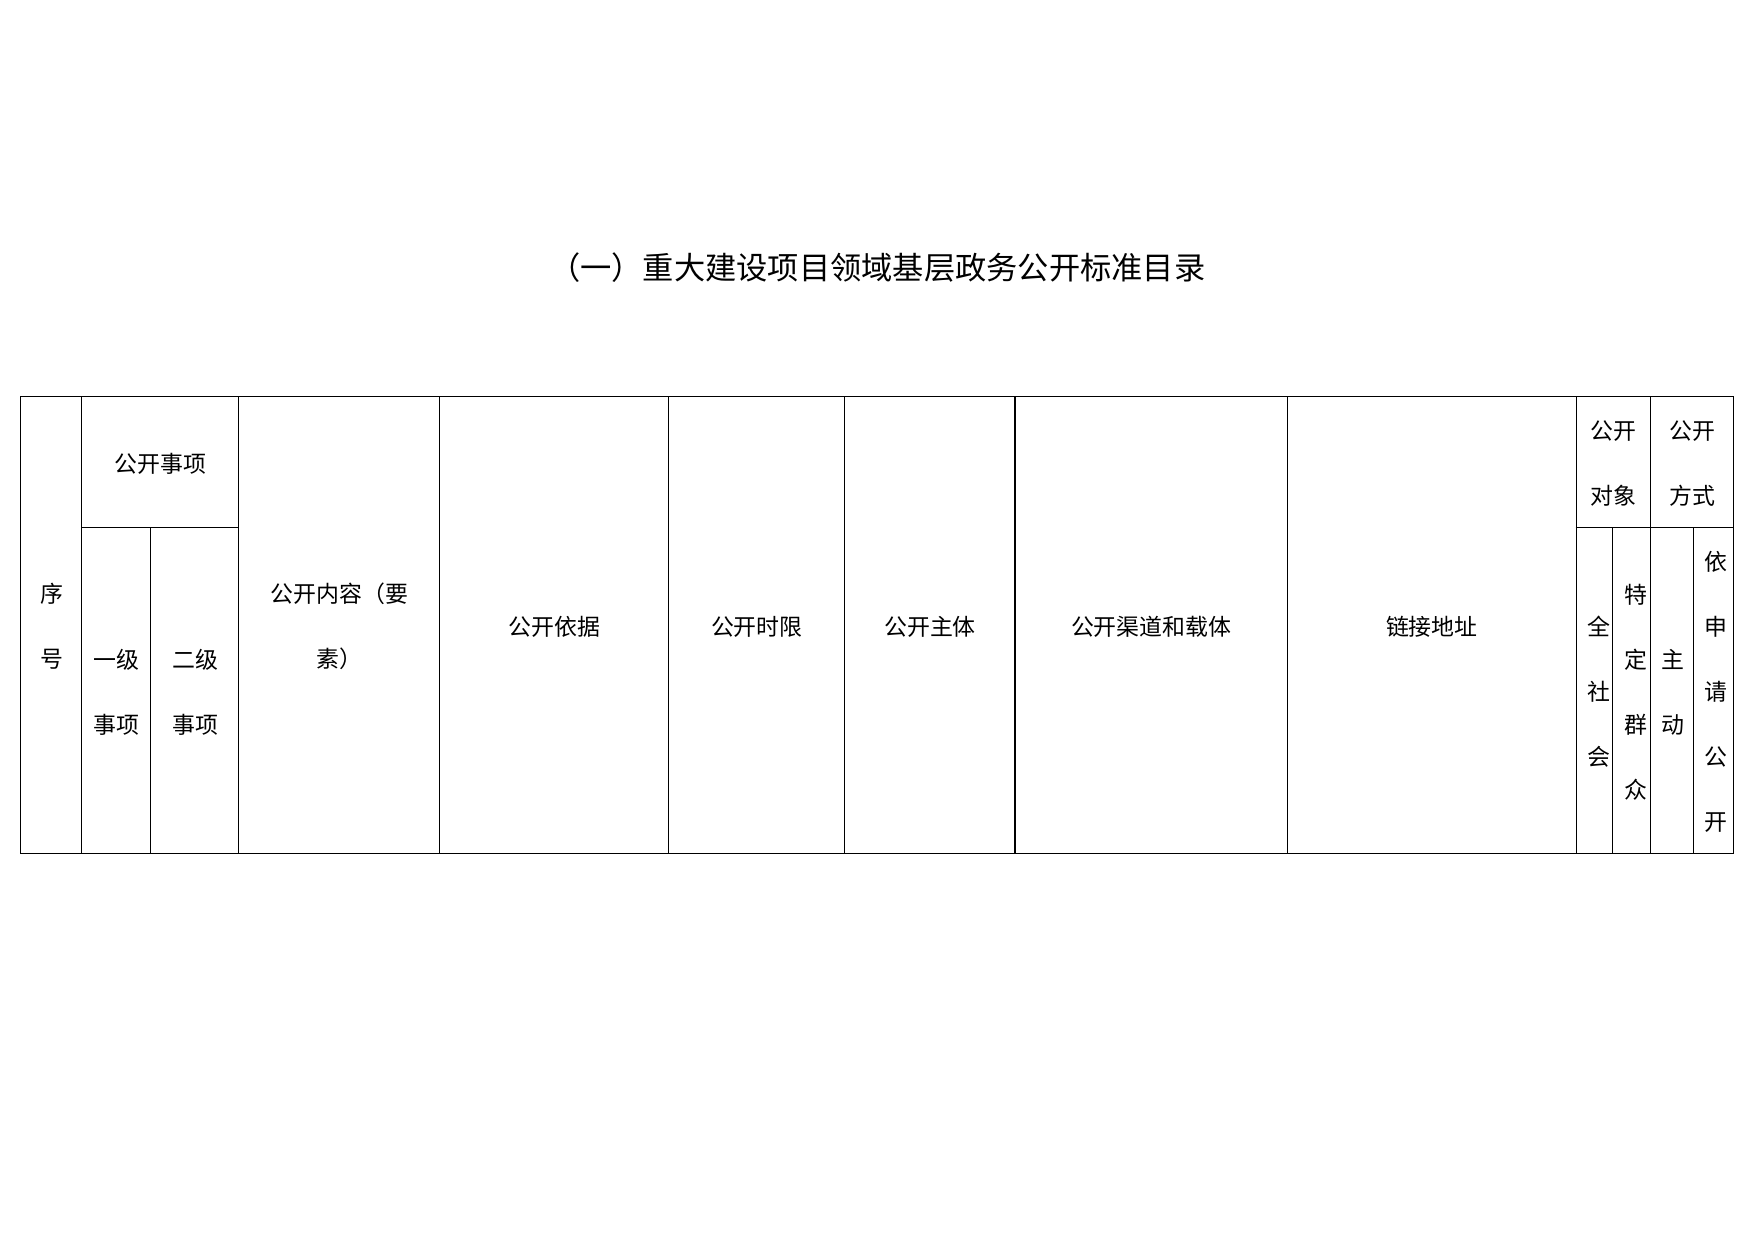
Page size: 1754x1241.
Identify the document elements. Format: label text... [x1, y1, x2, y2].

table_cell 二级事项 [151, 528, 238, 853]
table_cell 依申请公开 [1694, 528, 1733, 853]
table_cell 全社会 [1577, 528, 1612, 853]
table_header 公开渠道和载体 [1016, 397, 1287, 853]
table_header 公开依据 [440, 397, 668, 853]
table_header 公开内容（要素） [239, 397, 439, 853]
table_header 公开事项 [82, 397, 238, 527]
table_header 链接地址 [1288, 397, 1576, 853]
table_cell 主动 [1651, 528, 1693, 853]
table_header 公开对象 [1577, 397, 1650, 527]
table_header 序号 [21, 397, 81, 853]
table_header 公开方式 [1651, 397, 1733, 527]
table_cell 一级事项 [82, 528, 150, 853]
table_cell 特定群众 [1613, 528, 1650, 853]
table_header 公开主体 [845, 397, 1014, 853]
subtitle （一）重大建设项目领域基层政务公开标准目录 [150, 233, 1604, 298]
table_header 公开时限 [669, 397, 844, 853]
